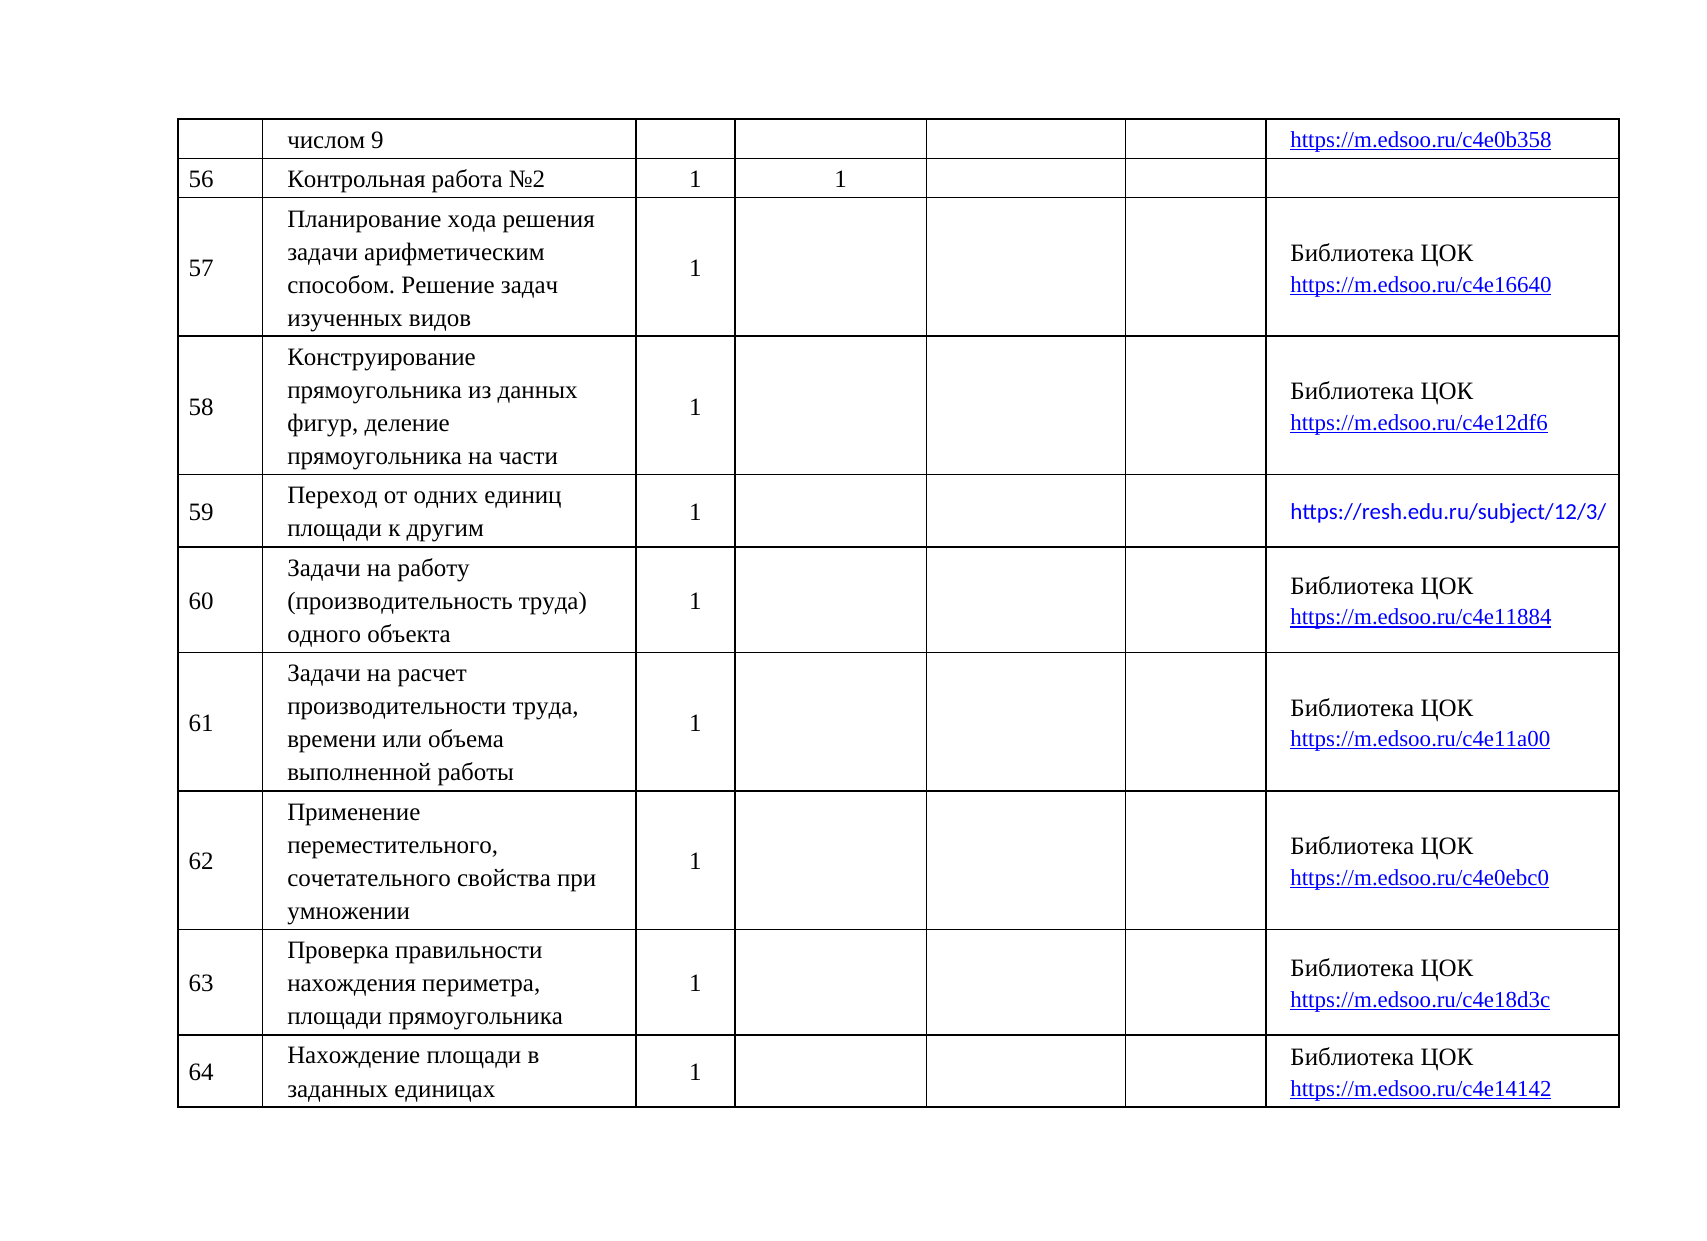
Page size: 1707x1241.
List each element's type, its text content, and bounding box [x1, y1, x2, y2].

table_cell Библиотека ЦОК https://m.edsoo.ru/c4e12df6 [1267, 337, 1618, 474]
table_cell Библиотека ЦОК https://m.edsoo.ru/c4e11a00 [1267, 653, 1618, 790]
table_cell 55 [179, 120, 262, 157]
table_cell [927, 198, 1125, 335]
table_cell 59 [179, 475, 262, 546]
table_cell [736, 198, 926, 335]
table_cell [1126, 159, 1265, 197]
table_cell [927, 475, 1125, 546]
table_cell 62 [179, 792, 262, 928]
table_cell Нахождение площади в заданных единицах [263, 1036, 635, 1106]
table_cell [927, 159, 1125, 197]
table_cell Библиотека ЦОК https://m.edsoo.ru/c4e0ebc0 [1267, 792, 1618, 928]
table_cell https://resh.edu.ru/subject/12/3/ [1267, 475, 1618, 546]
table_cell [1126, 120, 1265, 157]
table_cell Планирование хода решения задачи арифметическим способом. Решение задач изученных видов [263, 198, 635, 335]
table_cell 60 [179, 548, 262, 652]
table_cell [1126, 198, 1265, 335]
table_cell 1 [637, 198, 734, 335]
table_cell 63 [179, 930, 262, 1034]
table_cell [927, 930, 1125, 1034]
table_cell [1126, 1036, 1265, 1106]
table_cell 1 [637, 930, 734, 1034]
table_cell [1126, 792, 1265, 928]
table_cell [736, 120, 926, 157]
table_cell [736, 337, 926, 474]
table_cell [736, 548, 926, 652]
table_cell [927, 548, 1125, 652]
table_cell 1 [637, 337, 734, 474]
table_cell 1 [637, 792, 734, 928]
table_cell Задачи на расчет производительности труда, времени или объема выполненной работы [263, 653, 635, 790]
table_cell [1126, 548, 1265, 652]
table_cell [1126, 475, 1265, 546]
table_cell [736, 653, 926, 790]
table_cell [927, 792, 1125, 928]
table_cell Библиотека ЦОК https://m.edsoo.ru/c4e14142 [1267, 1036, 1618, 1106]
table_cell [736, 930, 926, 1034]
table_cell 64 [179, 1036, 262, 1106]
table_cell [736, 792, 926, 928]
table_cell Проверка правильности нахождения периметра, площади прямоугольника [263, 930, 635, 1034]
table_cell Библиотека ЦОК https://m.edsoo.ru/c4e11884 [1267, 548, 1618, 652]
table_cell 61 [179, 653, 262, 790]
table_cell [1126, 653, 1265, 790]
table_cell [1126, 337, 1265, 474]
table_cell [1126, 930, 1265, 1034]
table_cell [927, 337, 1125, 474]
table_cell Конструирование прямоугольника из данных фигур, деление прямоугольника на части [263, 337, 635, 474]
table_cell [927, 1036, 1125, 1106]
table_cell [1267, 120, 1618, 157]
table_cell 1 [637, 548, 734, 652]
table_cell 1 [637, 475, 734, 546]
table_cell Применение переместительного, сочетательного свойства при умножении [263, 792, 635, 928]
table_cell Переход от одних единиц площади к другим [263, 475, 635, 546]
table_cell Контрольная работа №2 [263, 159, 635, 197]
table_cell 1 [736, 159, 926, 197]
table_cell [927, 120, 1125, 157]
table_cell [927, 653, 1125, 790]
table_cell 1 [637, 653, 734, 790]
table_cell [263, 120, 635, 157]
table_cell Задачи на работу (производительность труда) одного объекта [263, 548, 635, 652]
table_cell Библиотека ЦОК https://m.edsoo.ru/c4e18d3c [1267, 930, 1618, 1034]
table_cell 58 [179, 337, 262, 474]
table_cell 1 [637, 1036, 734, 1106]
table_cell [736, 1036, 926, 1106]
table_cell 57 [179, 198, 262, 335]
table_cell 56 [179, 159, 262, 197]
table_cell 1 [637, 159, 734, 197]
table_cell 1 [637, 120, 734, 157]
table_cell [736, 475, 926, 546]
table_cell Библиотека ЦОК https://m.edsoo.ru/c4e16640 [1267, 198, 1618, 335]
table_cell [1267, 159, 1618, 197]
